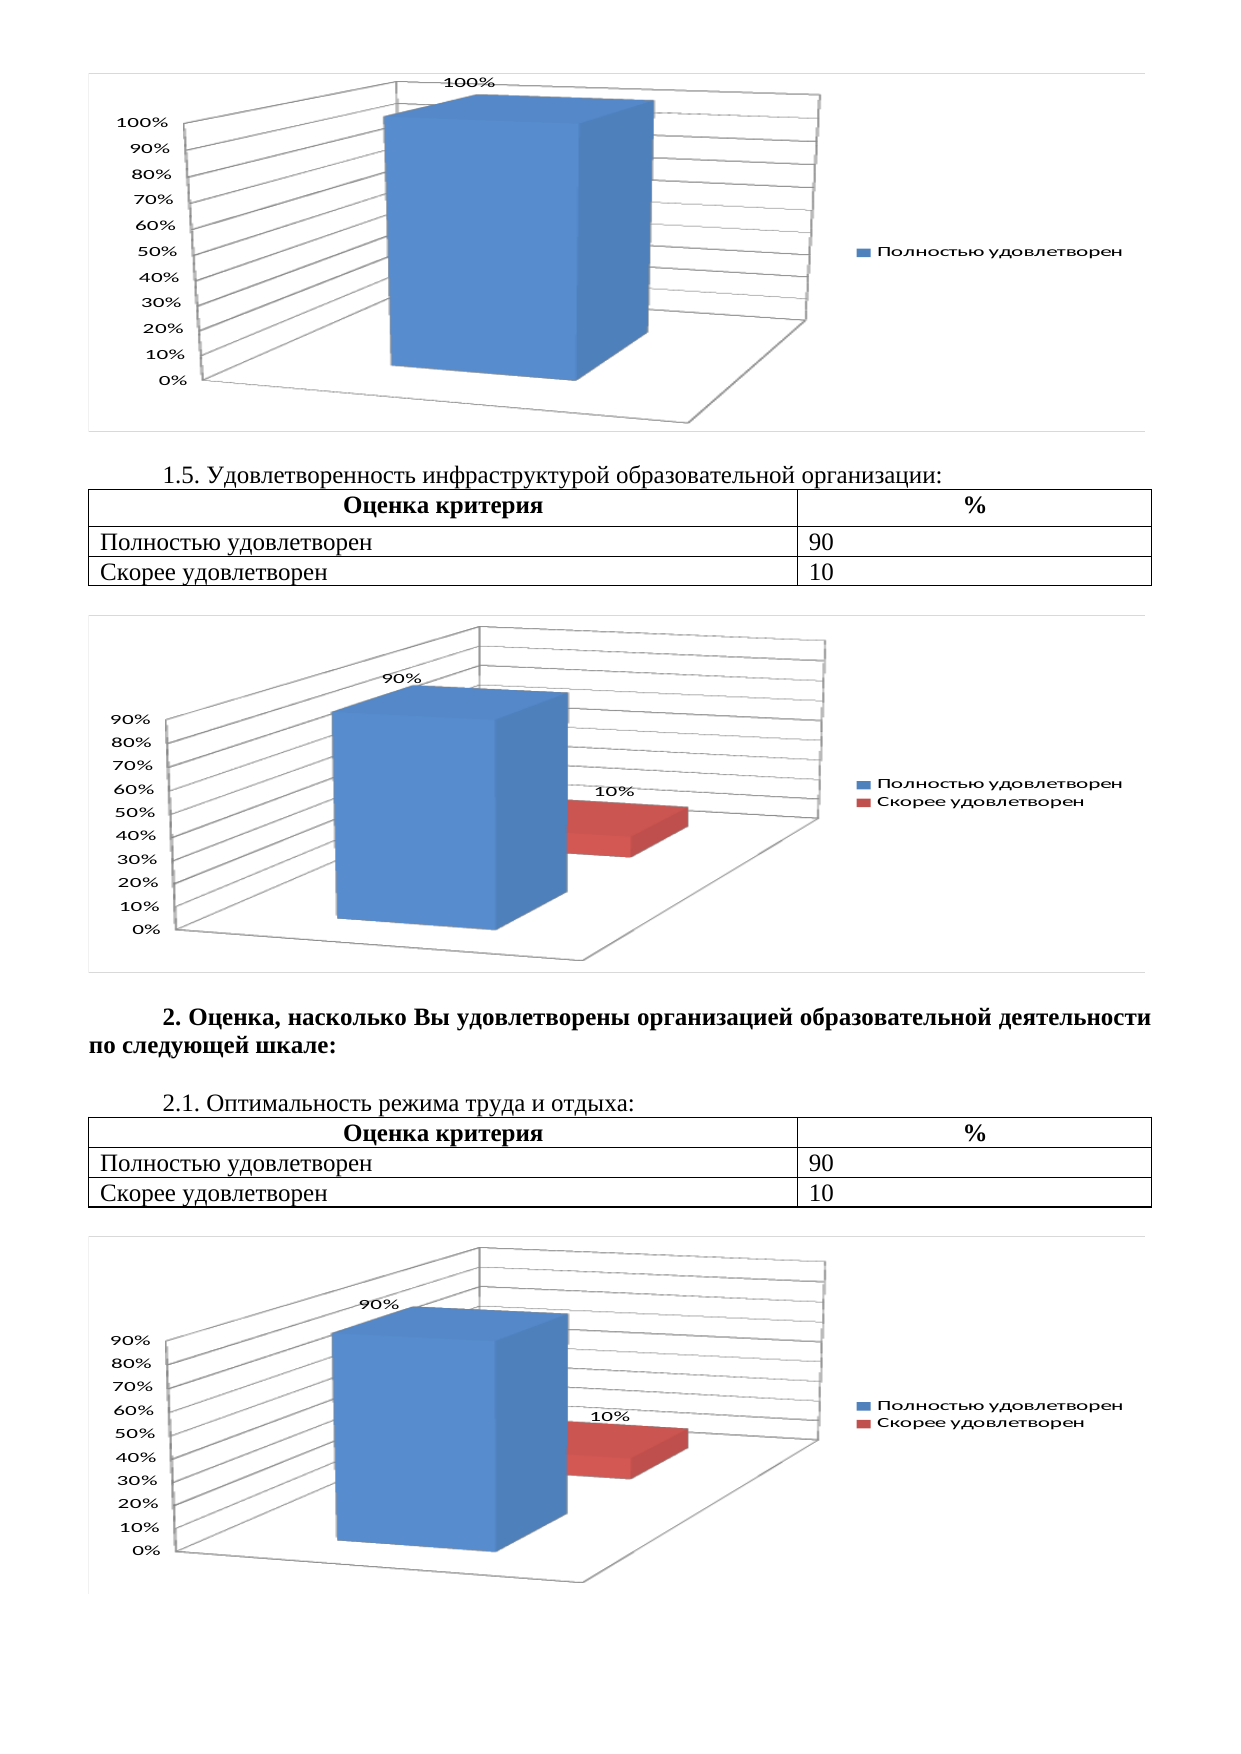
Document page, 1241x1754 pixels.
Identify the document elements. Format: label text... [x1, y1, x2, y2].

text 2. Оценка, насколько Вы удовлетворены организацией образовательной деятельности по следующей шкале: [89, 1002, 1152, 1059]
table_cell 90 [798, 527, 1151, 556]
table_header % [798, 1118, 1151, 1147]
table_cell 10 [798, 1178, 1151, 1206]
text 1.5. Удовлетворенность инфраструктурой образовательной организации: [89, 460, 1152, 489]
table_cell 90 [798, 1148, 1151, 1177]
table_cell 10 [798, 557, 1151, 585]
table_header Оценка критерия [89, 1118, 797, 1147]
table_cell Полностью удовлетворен [89, 1148, 797, 1177]
table_header Оценка критерия [89, 490, 797, 526]
table_header % [798, 490, 1151, 526]
table_cell Скорее удовлетворен [89, 1178, 797, 1206]
table_cell Полностью удовлетворен [89, 527, 797, 556]
table_cell Скорее удовлетворен [89, 557, 797, 585]
text 2.1. Оптимальность режима труда и отдыха: [89, 1088, 1152, 1117]
